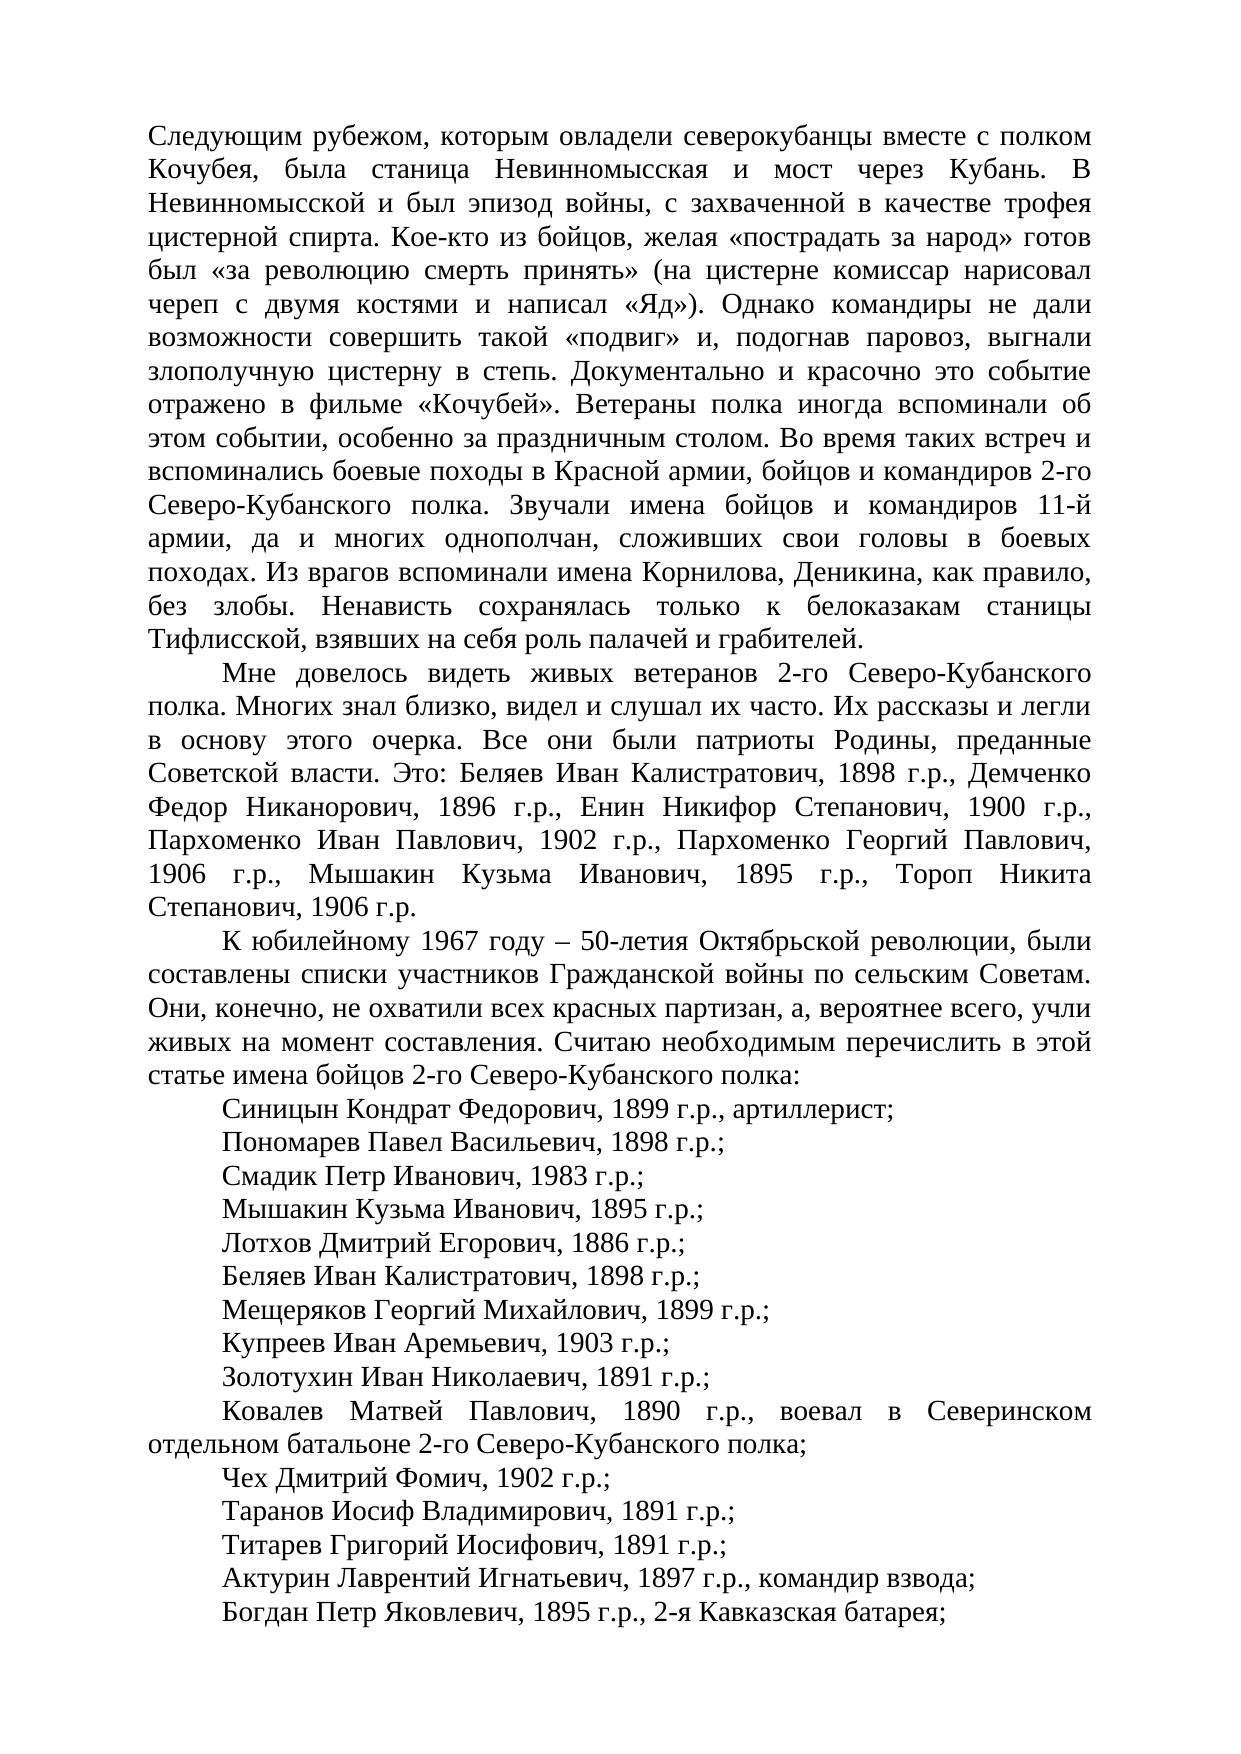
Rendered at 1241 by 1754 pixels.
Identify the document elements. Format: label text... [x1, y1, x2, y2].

text Ковалев Матвей Павлович, 1890 г.р., воевал в Северинском отдельном батальоне 2-го Северо-Кубанского полка; [148, 1393, 1092, 1460]
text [148, 118, 1092, 655]
text К юбилейному 1967 году – 50-летия Октябрьской революции, были составлены списки участников Гражданской войны по сельским Советам. Они, конечно, не охватили всех красных партизан, а, вероятнее всего, учли живых на момент составления. Считаю необходимым перечислить в этой статье имена бойцов 2-го Северо-Кубанского полка: [148, 923, 1092, 1091]
text Титарев Григорий Иосифович, 1891 г.р.; [148, 1527, 1092, 1560]
text Чех Дмитрий Фомич, 1902 г.р.; [148, 1460, 1092, 1493]
text Мышакин Кузьма Иванович, 1895 г.р.; [148, 1191, 1092, 1225]
text Купреев Иван Аремьевич, 1903 г.р.; [148, 1326, 1092, 1359]
text Мещеряков Георгий Михайлович, 1899 г.р.; [148, 1292, 1092, 1326]
text Таранов Иосиф Владимирович, 1891 г.р.; [148, 1493, 1092, 1527]
text Синицын Кондрат Федорович, 1899 г.р., артиллерист; [148, 1091, 1092, 1124]
text Лотхов Дмитрий Егорович, 1886 г.р.; [148, 1225, 1092, 1258]
text Актурин Лаврентий Игнатьевич, 1897 г.р., командир взвода; [148, 1560, 1092, 1594]
text Смадик Петр Иванович, 1983 г.р.; [148, 1158, 1092, 1191]
text Богдан Петр Яковлевич, 1895 г.р., 2-я Кавказская батарея; [148, 1594, 1092, 1627]
text Беляев Иван Калистратович, 1898 г.р.; [148, 1258, 1092, 1292]
text Пономарев Павел Васильевич, 1898 г.р.; [148, 1124, 1092, 1158]
text Золотухин Иван Николаевич, 1891 г.р.; [148, 1359, 1092, 1393]
text Мне довелось видеть живых ветеранов 2-го Северо-Кубанского полка. Многих знал близко, видел и слушал их часто. Их рассказы и легли в основу этого очерка. Все они были патриоты Родины, преданные Советской власти. Это: Беляев Иван Калистратович, 1898 г.р., Демченко Федор Никанорович, 1896 г.р., Енин Никифор Степанович, 1900 г.р., Пархоменко Иван Павлович, 1902 г.р., Пархоменко Георгий Павлович, 1906 г.р., Мышакин Кузьма Иванович, 1895 г.р., Тороп Никита Степанович, 1906 г.р. [148, 655, 1092, 923]
